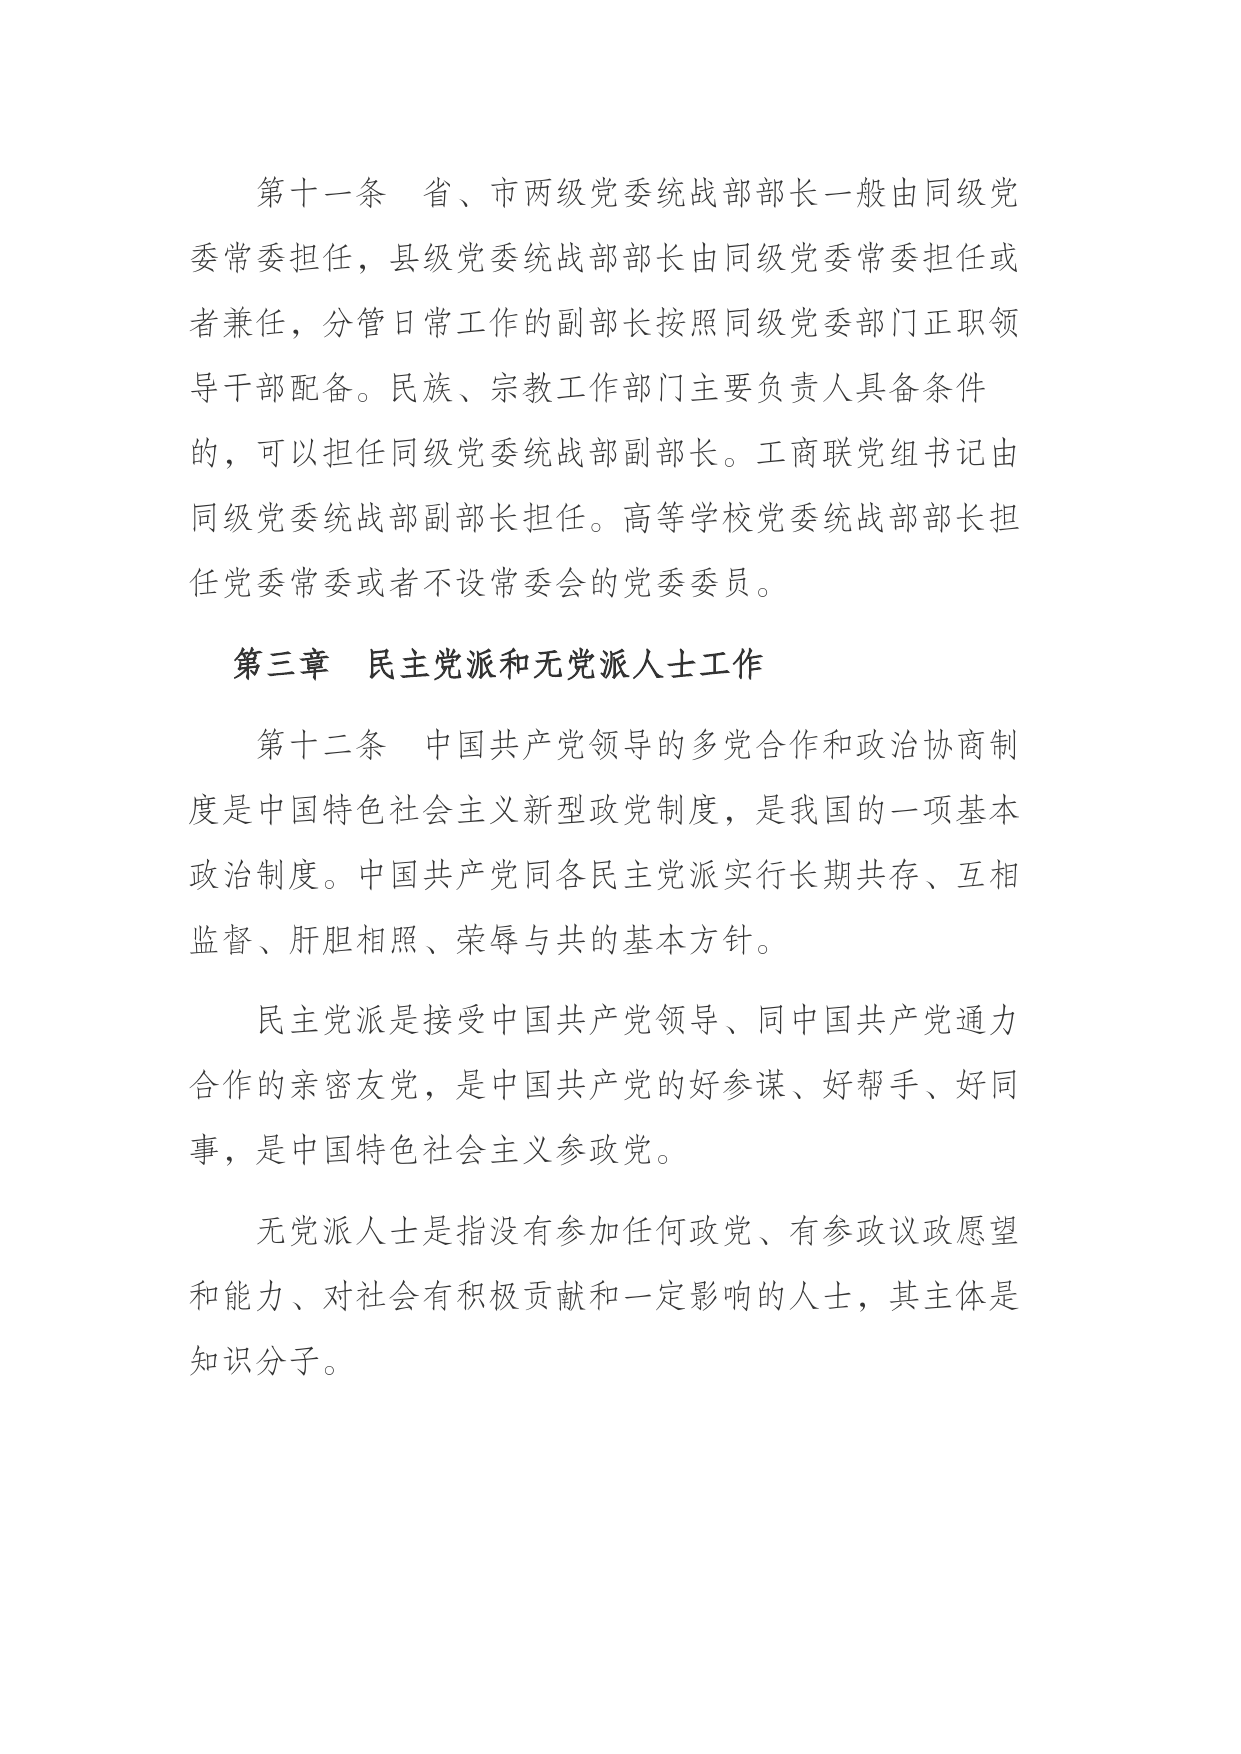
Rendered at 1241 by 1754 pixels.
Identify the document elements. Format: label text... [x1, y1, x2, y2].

text 第三章 民主党派和无党派人士工作 [187, 633, 1053, 698]
text 第十一条 省、市两级党委统战部部长一般由同级党委常委担任，县级党委统战部部长由同级党委常委担任或者兼任，分管日常工作的副部长按照同级党委部门正职领导干部配备。民族、宗教工作部门主要负责人具备条件的，可以担任同级党委统战部副部长。工商联党组书记由同级党委统战部副部长担任。高等学校党委统战部部长担任党委常委或者不设常委会的党委委员。 [187, 162, 1053, 617]
text 无党派人士是指没有参加任何政党、有参政议政愿望和能力、对社会有积极贡献和一定影响的人士，其主体是知识分子。 [187, 1199, 1053, 1394]
text 第十二条 中国共产党领导的多党合作和政治协商制度是中国特色社会主义新型政党制度，是我国的一项基本政治制度。中国共产党同各民主党派实行长期共存、互相监督、肝胆相照、荣辱与共的基本方针。 [187, 713, 1053, 973]
text 民主党派是接受中国共产党领导、同中国共产党通力合作的亲密友党，是中国共产党的好参谋、好帮手、好同事，是中国特色社会主义参政党。 [187, 989, 1053, 1184]
